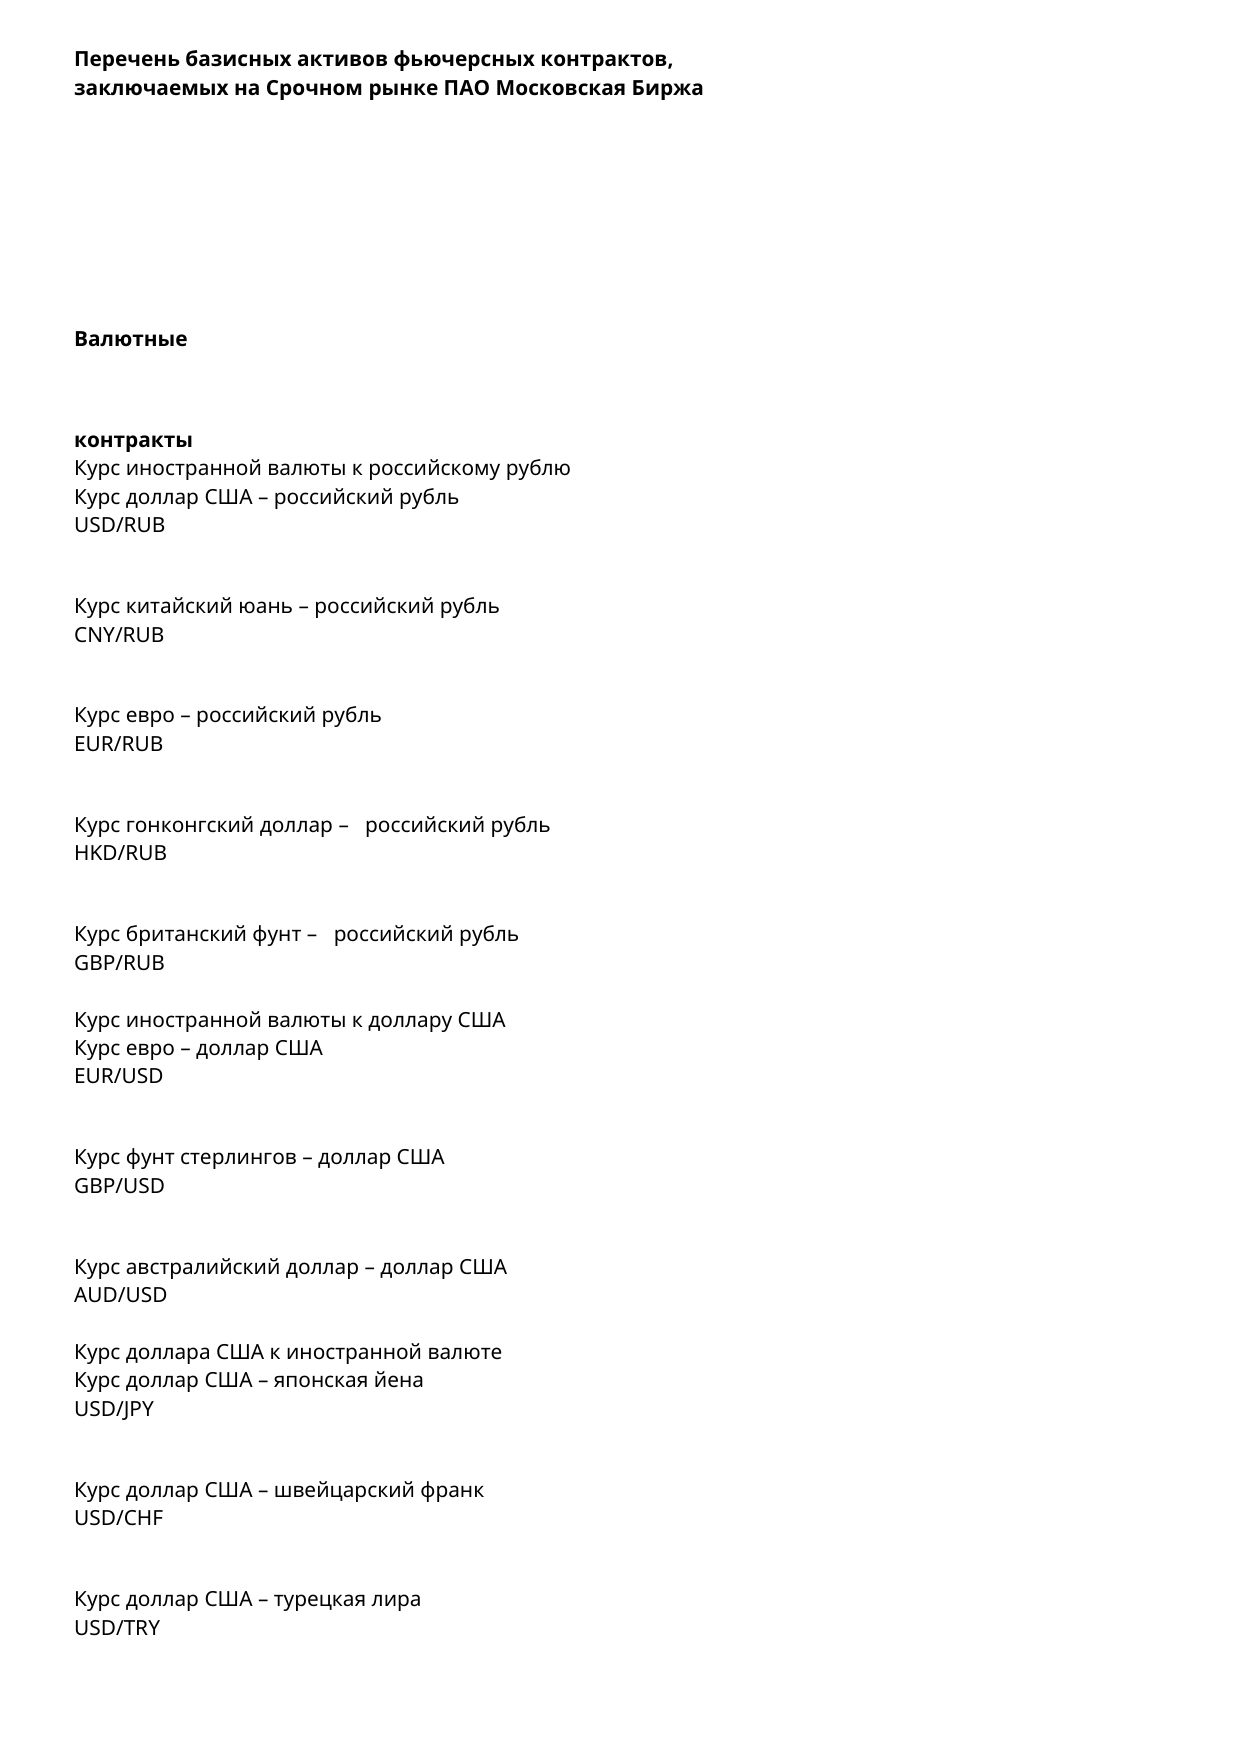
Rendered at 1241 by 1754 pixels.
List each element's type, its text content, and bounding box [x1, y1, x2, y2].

text Перечень базисных активов фьючерсных контрактов, [74, 44, 1152, 73]
text заключаемых на Срочном рынке ПАО Московская Биржа [74, 73, 1152, 101]
